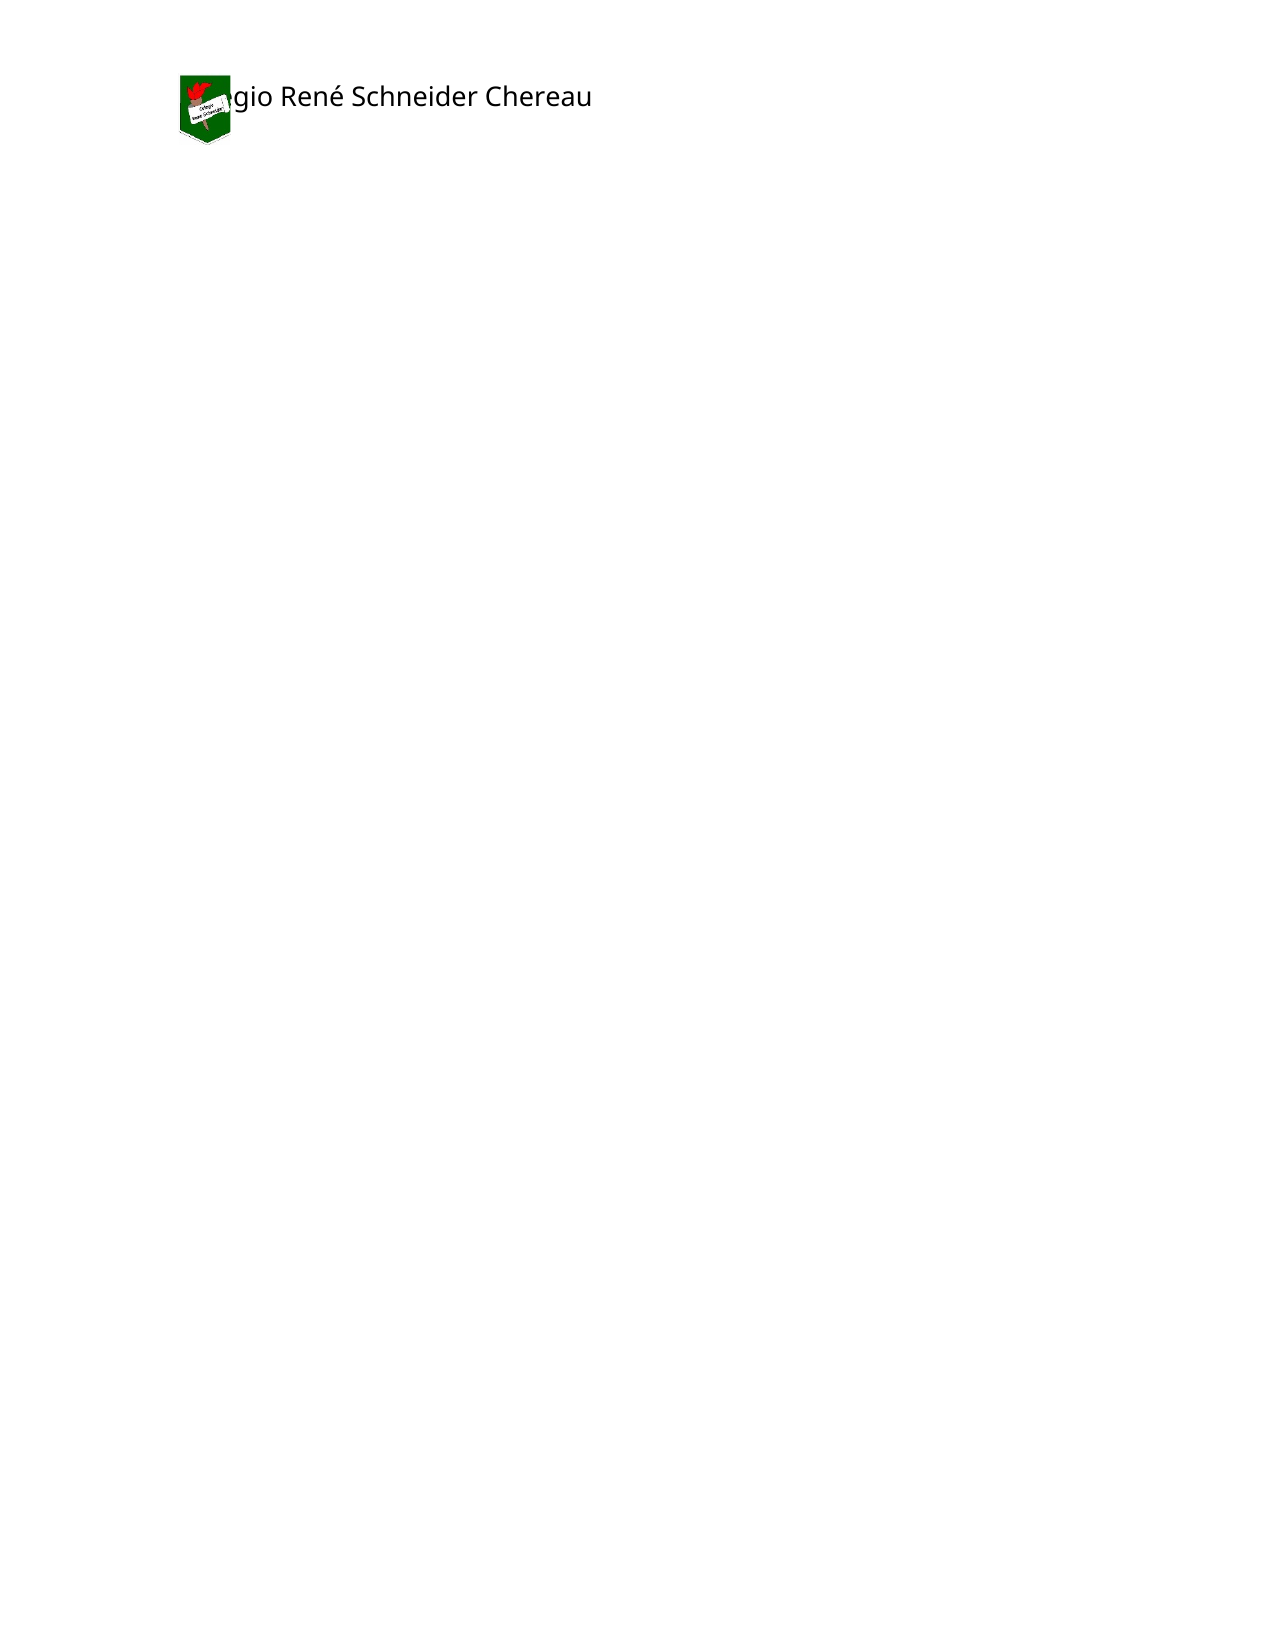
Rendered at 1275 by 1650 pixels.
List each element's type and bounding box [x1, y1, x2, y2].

picture [177, 73, 231, 143]
